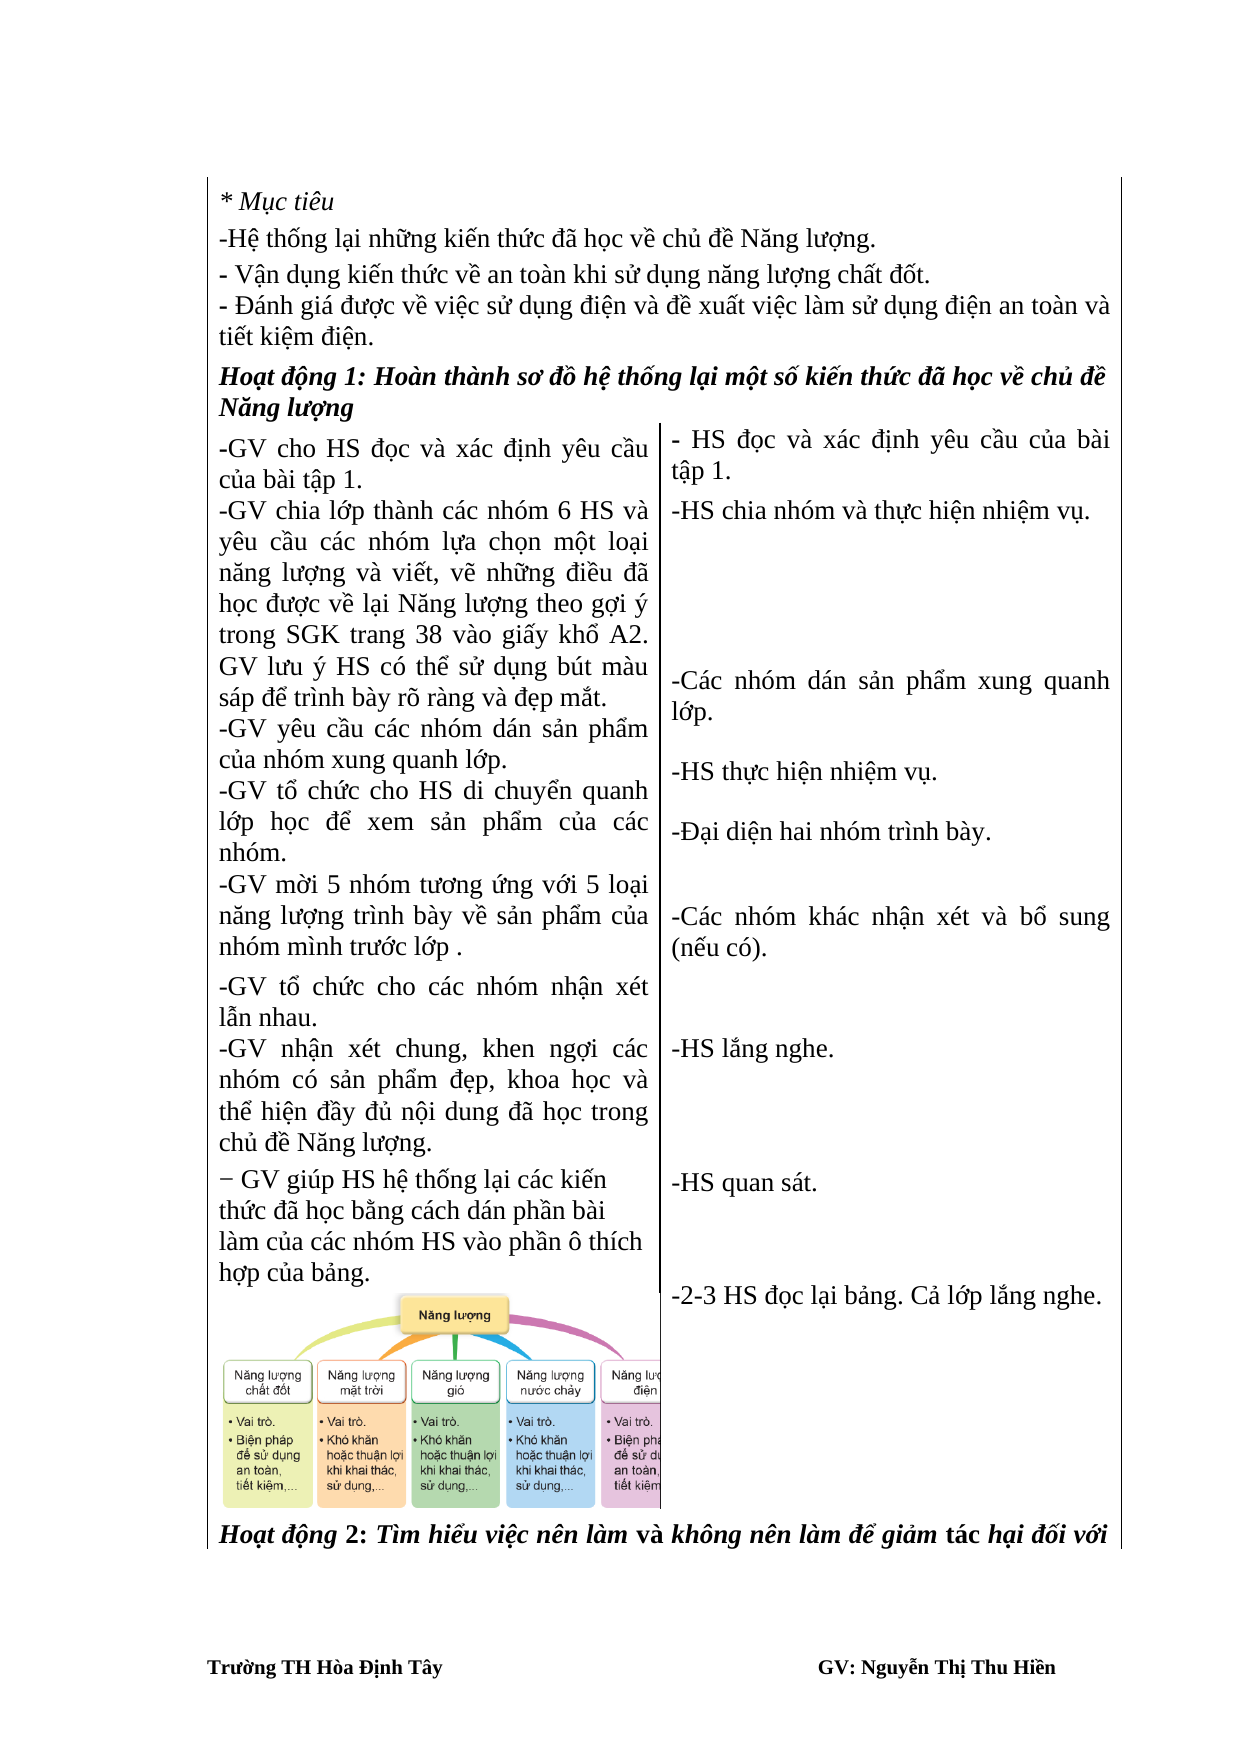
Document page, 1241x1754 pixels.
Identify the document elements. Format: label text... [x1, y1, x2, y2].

table_cell -GV nhận xét chung, khen ngợi các nhóm có sản phẩm đẹp, khoa học và thể hiện đầy đủ nội dung đã học trong chủ đề Năng lượng. [208, 1033, 659, 1157]
table_cell -HS quan sát. -2-3 HS đọc lại bảng. Cả lớp lắng nghe. [661, 1157, 1121, 1509]
table_cell * Mục tiêu -Hệ thống lại những kiến thức đã học về chủ đề Năng lượng. - Vận dụng kiến thức về an toàn khi sử dụng năng lượng chất đốt. - Đánh giá được về việc sử dụng điện và đề xuất việc làm sử dụng điện an toàn và tiết kiệm điện. [208, 177, 1121, 351]
table_cell -GV cho HS đọc và xác định yêu cầu của bài tập 1. [208, 423, 659, 494]
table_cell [208, 1509, 1121, 1549]
table_cell Hoạt động 1: Hoàn thành sơ đồ hệ thống lại một số kiến thức đã học về chủ đề Năng lượng [208, 351, 1121, 423]
table_cell − GV giúp HS hệ thống lại các kiến thức đã học bằng cách dán phần bài làm của các nhóm HS vào phần ô thích hợp của bảng. [208, 1157, 659, 1509]
table_cell -HS lắng nghe. [661, 1033, 1121, 1157]
table_cell -HS chia nhóm và thực hiện nhiệm vụ. -Các nhóm dán sản phẩm xung quanh lớp. -HS thực hiện nhiệm vụ. -Đại diện hai nhóm trình bày. -Các nhóm khác nhận xét và bổ sung (nếu có). [661, 494, 1121, 1032]
table_cell - HS đọc và xác định yêu cầu của bài tập 1. [661, 423, 1121, 494]
table_cell -GV chia lớp thành các nhóm 6 HS và yêu cầu các nhóm lựa chọn một loại năng lượng và viết, vẽ những điều đã học được về lại Năng lượng theo gợi ý trong SGK trang 38 vào giấy khổ A2. GV lưu ý HS có thể sử dụng bút màu sáp để trình bày rõ ràng và đẹp mắt. -GV yêu cầu các nhóm dán sản phẩm của nhóm xung quanh lớp. -GV tổ chức cho HS di chuyển quanh lớp học để xem sản phẩm của các nhóm. -GV mời 5 nhóm tương ứng với 5 loại năng lượng trình bày về sản phẩm của nhóm mình trước lớp . -GV tổ chức cho các nhóm nhận xét lẫn nhau. [208, 494, 659, 1032]
picture [218, 1293, 661, 1509]
